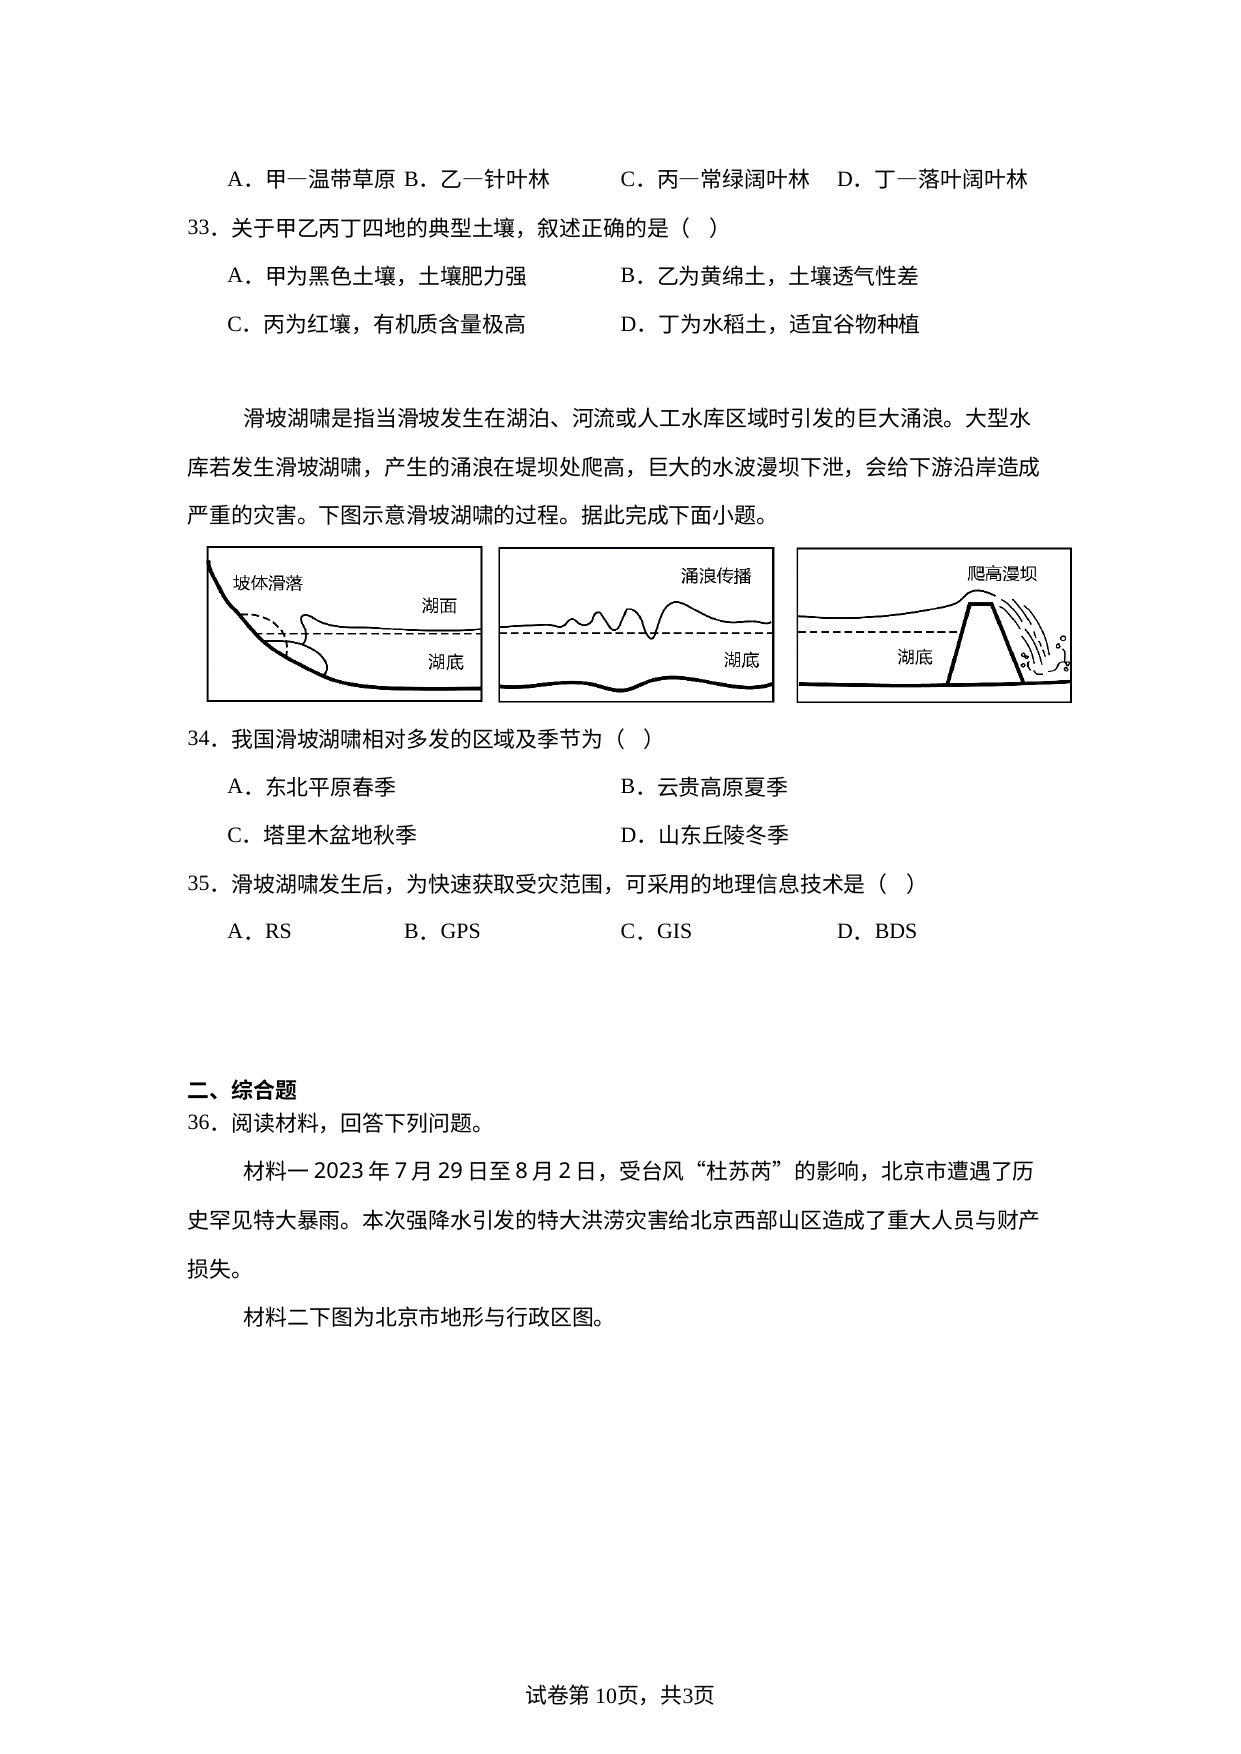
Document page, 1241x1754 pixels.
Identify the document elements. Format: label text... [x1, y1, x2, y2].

text 材料二下图为北京市地形与行政区图。 [187, 1300, 1053, 1332]
text C．塔里木盆地秋季 D．山东丘陵冬季 [227, 818, 1053, 851]
text 33．关于甲乙丙丁四地的典型土壤，叙述正确的是（ ） [187, 210, 1053, 243]
text 34．我国滑坡湖啸相对多发的区域及季节为（ ） [187, 721, 1053, 754]
text C．丙为红壤，有机质含量极高 D．丁为水稻土，适宜谷物种植 [227, 307, 1053, 339]
text 材料一2023年7月29日至8月2日，受台风“杜苏芮”的影响，北京市遭遇了历史罕见特大暴雨。本次强降水引发的特大洪涝灾害给北京西部山区造成了重大人员与财产损失。 [187, 1154, 1053, 1284]
text 36．阅读材料，回答下列问题。 [187, 1106, 1053, 1138]
text A．东北平原春季 B．云贵高原夏季 [227, 770, 1053, 802]
text A．RS B．GPS C．GIS D．BDS [227, 915, 1053, 947]
text 35．滑坡湖啸发生后，为快速获取受灾范围，可采用的地理信息技术是（ ） [187, 866, 1053, 899]
text 二、综合题 [187, 1073, 1053, 1106]
text 滑坡湖啸是指当滑坡发生在湖泊、河流或人工水库区域时引发的巨大涌浪。大型水库若发生滑坡湖啸，产生的涌浪在堤坝处爬高，巨大的水波漫坝下泄，会给下游沿岸造成严重的灾害。下图示意滑坡湖啸的过程。据此完成下面小题。 [187, 400, 1053, 530]
text A．甲—温带草原 B．乙—针叶林 C．丙—常绿阔叶林 D．丁—落叶阔叶林 [227, 162, 1053, 194]
picture [206, 546, 1072, 703]
text A．甲为黑色土壤，土壤肥力强 B．乙为黄绵土，土壤透气性差 [227, 259, 1053, 291]
